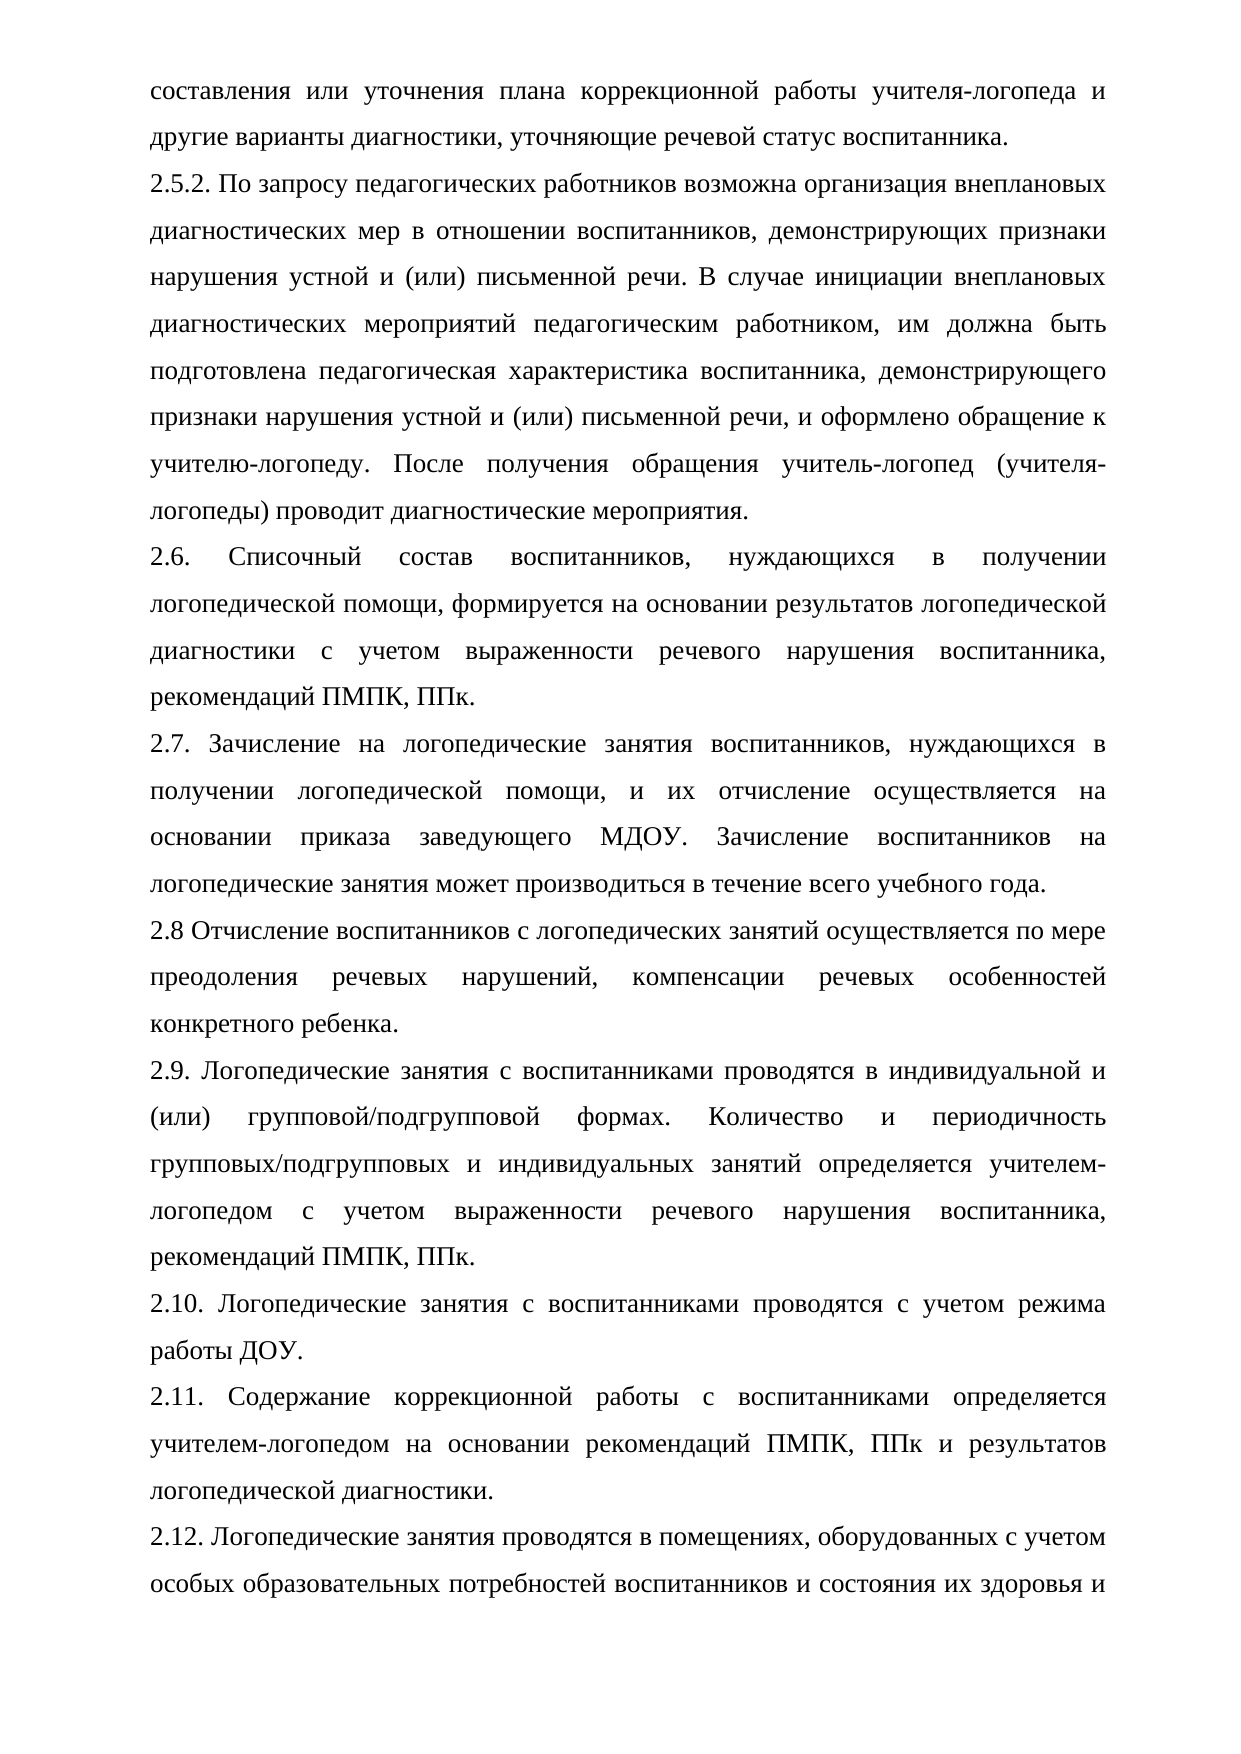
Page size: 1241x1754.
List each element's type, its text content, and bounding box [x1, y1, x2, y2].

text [150, 74, 1107, 152]
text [150, 1521, 1107, 1598]
text 2.6. Списочный состав воспитанников, нуждающихся в получении логопедической помощи, формируется на основании результатов логопедической диагностики с учетом выраженности речевого нарушения воспитанника, рекомендаций ПМПК, ППк. [150, 541, 1107, 712]
text 2.8 Отчисление воспитанников с логопедических занятий осуществляется по мере преодоления речевых нарушений, компенсации речевых особенностей конкретного ребенка. [150, 914, 1107, 1038]
text 2.11. Содержание коррекционной работы с воспитанниками определяется учителем-логопедом на основании рекомендаций ПМПК, ППк и результатов логопедической диагностики. [150, 1381, 1107, 1505]
text 2.7. Зачисление на логопедические занятия воспитанников, нуждающихся в получении логопедической помощи, и их отчисление осуществляется на основании приказа заведующего МДОУ. Зачисление воспитанников на логопедические занятия может производиться в течение всего учебного года. [150, 727, 1107, 898]
text 2.9. Логопедические занятия с воспитанниками проводятся в индивидуальной и (или) групповой/подгрупповой формах. Количество и периодичность групповых/подгрупповых и индивидуальных занятий определяется учителем-логопедом с учетом выраженности речевого нарушения воспитанника, рекомендаций ПМПК, ППк. [150, 1054, 1107, 1272]
text 2.10. Логопедические занятия с воспитанниками проводятся с учетом режима работы ДОУ. [150, 1287, 1107, 1365]
text 2.5.2. По запросу педагогических работников возможна организация внеплановых диагностических мер в отношении воспитанников, демонстрирующих признаки нарушения устной и (или) письменной речи. В случае инициации внеплановых диагностических мероприятий педагогическим работником, им должна быть подготовлена педагогическая характеристика воспитанника, демонстрирующего признаки нарушения устной и (или) письменной речи, и оформлено обращение к учителю-логопеду. После получения обращения учитель-логопед (учителя-логопеды) проводит диагностические мероприятия. [150, 167, 1107, 525]
